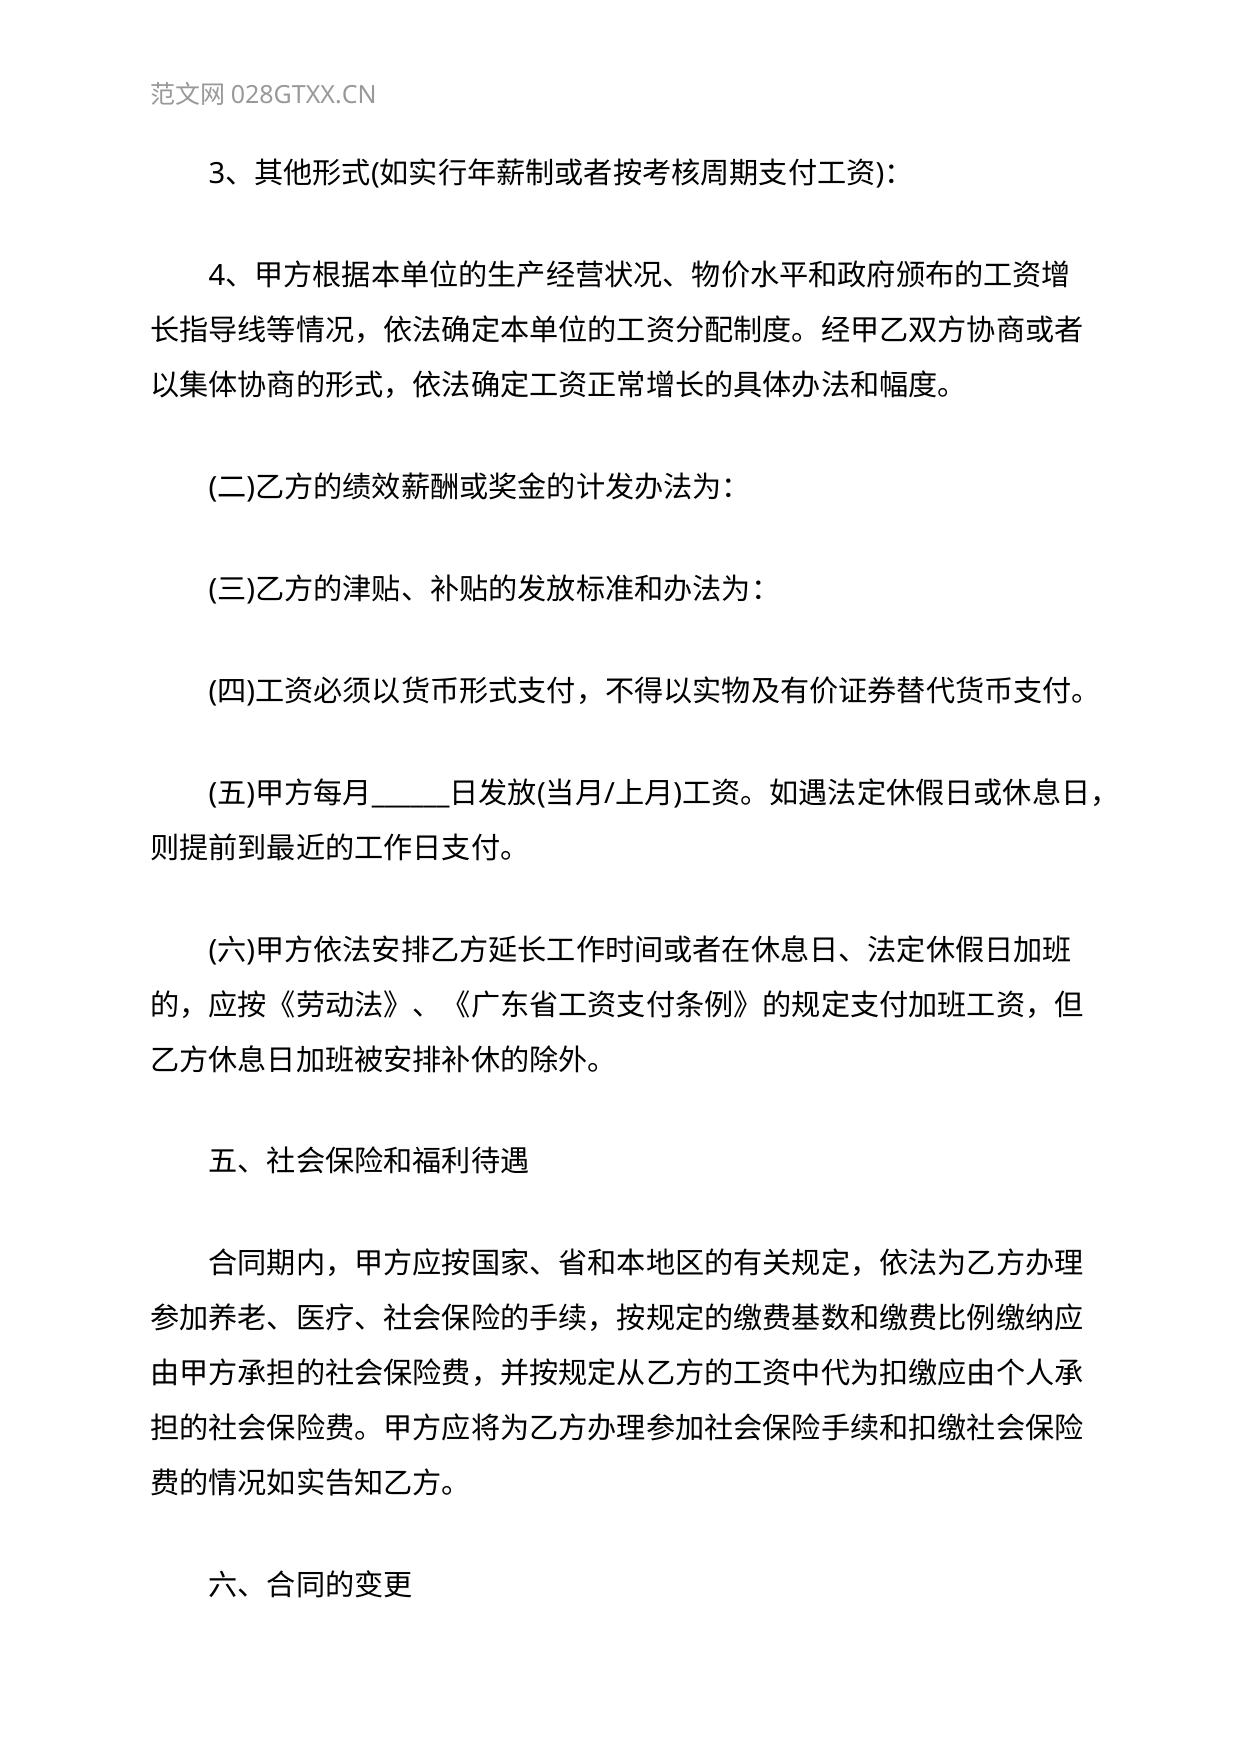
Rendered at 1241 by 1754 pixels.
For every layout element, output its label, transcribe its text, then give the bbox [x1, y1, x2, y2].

text (六)甲方依法安排乙方延长工作时间或者在休息日、法定休假日加班的，应按《劳动法》、《广东省工资支付条例》的规定支付加班工资，但乙方休息日加班被安排补休的除外。 [150, 926, 1090, 1078]
text 3、其他形式(如实行年薪制或者按考核周期支付工资)： [150, 150, 1090, 192]
text (二)乙方的绩效薪酬或奖金的计发办法为： [150, 464, 1090, 506]
text (五)甲方每月______日发放(当月/上月)工资。如遇法定休假日或休息日，则提前到最近的工作日支付。 [150, 769, 1090, 867]
text 六、合同的变更 [150, 1561, 1090, 1603]
text (四)工资必须以货币形式支付，不得以实物及有价证券替代货币支付。 [150, 668, 1090, 710]
text (三)乙方的津贴、补贴的发放标准和办法为： [150, 566, 1090, 608]
text 五、社会保险和福利待遇 [150, 1138, 1090, 1180]
text 合同期内，甲方应按国家、省和本地区的有关规定，依法为乙方办理参加养老、医疗、社会保险的手续，按规定的缴费基数和缴费比例缴纳应由甲方承担的社会保险费，并按规定从乙方的工资中代为扣缴应由个人承担的社会保险费。甲方应将为乙方办理参加社会保险手续和扣缴社会保险费的情况如实告知乙方。 [150, 1240, 1090, 1502]
text 4、甲方根据本单位的生产经营状况、物价水平和政府颁布的工资增长指导线等情况，依法确定本单位的工资分配制度。经甲乙双方协商或者以集体协商的形式，依法确定工资正常增长的具体办法和幅度。 [150, 252, 1090, 404]
